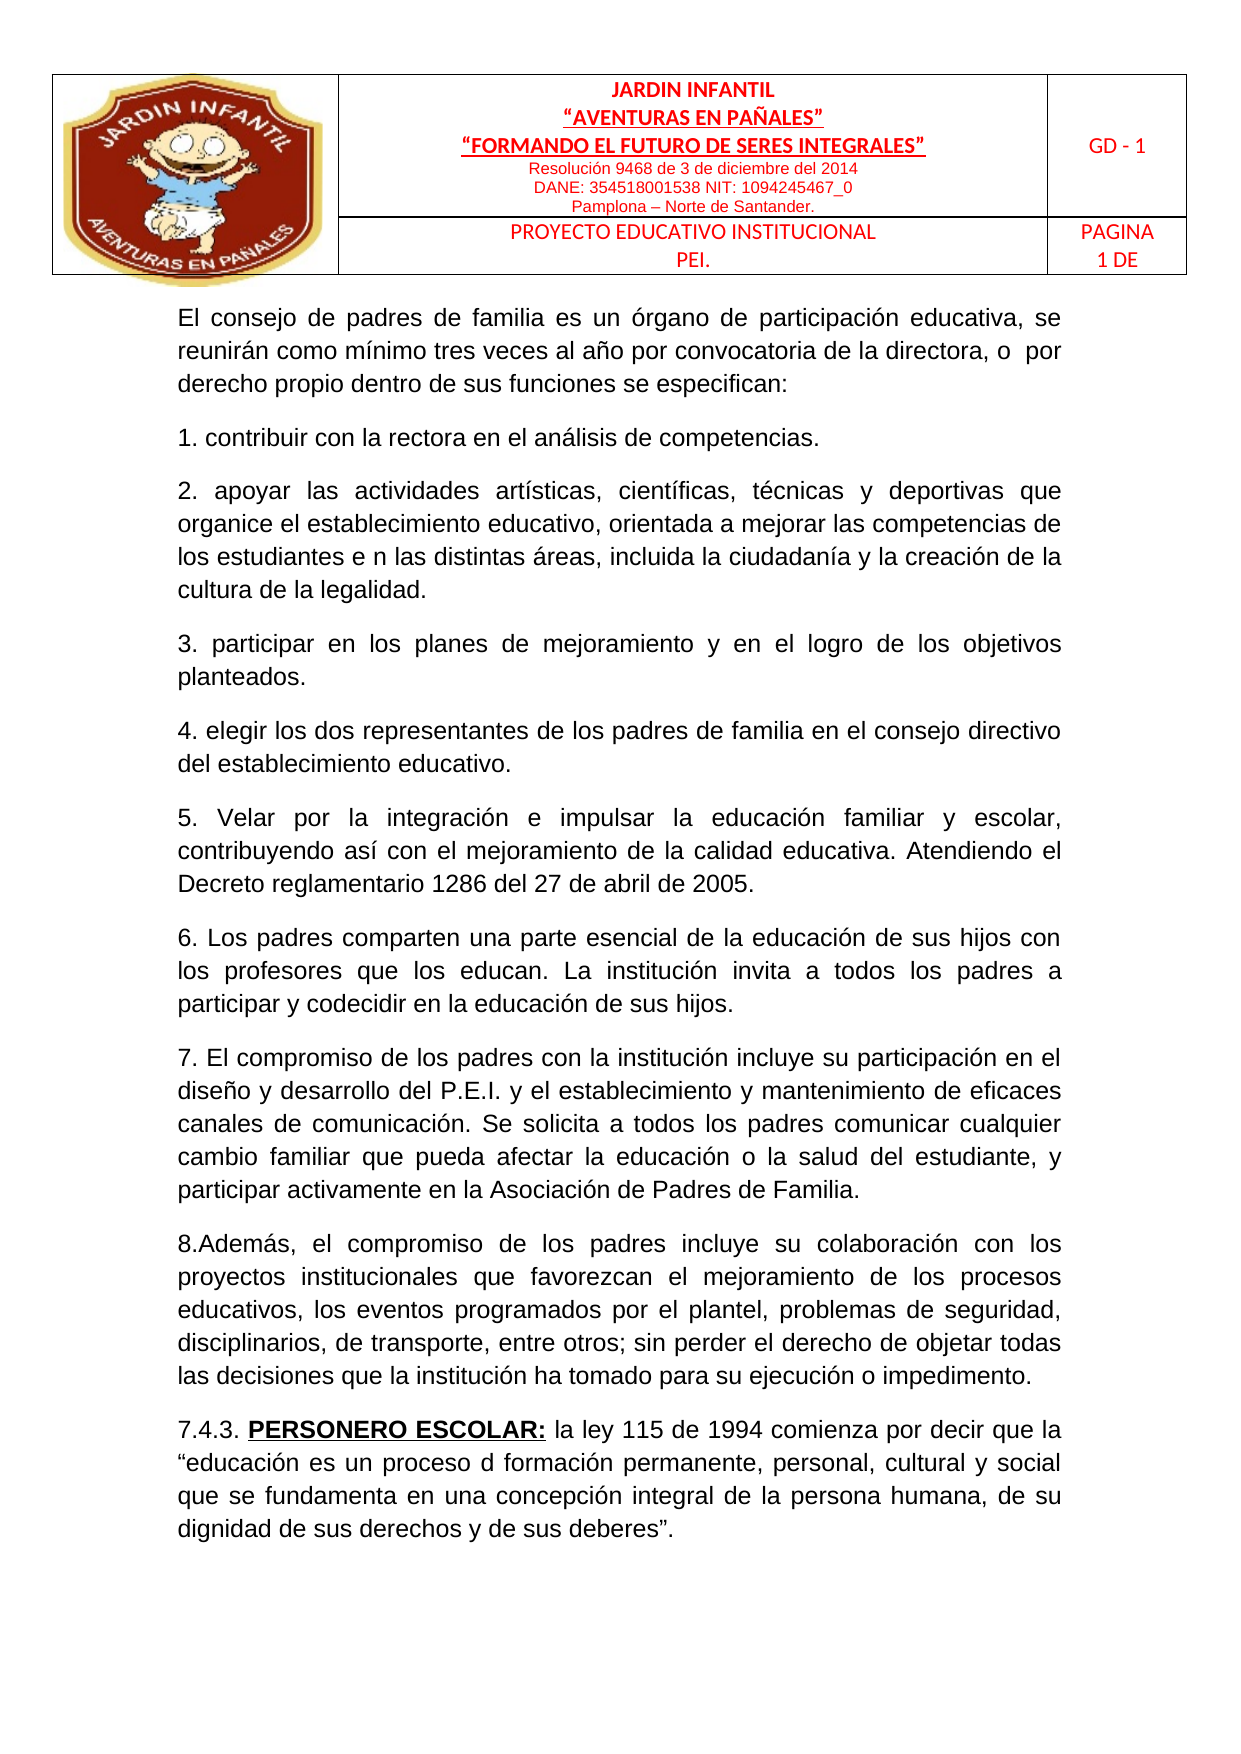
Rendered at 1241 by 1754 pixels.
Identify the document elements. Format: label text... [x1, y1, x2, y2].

text 4. elegir los dos representantes de los padres de familia en el consejo directivo del establecimiento educativo. [177, 716, 1063, 778]
text 1. contribuir con la rectora en el análisis de competencias. [177, 422, 1063, 451]
text 6. Los padres comparten una parte esencial de la educación de sus hijos con los profesores que los educan. La institución invita a todos los padres a participar y codecidir en la educación de sus hijos. [177, 923, 1063, 1018]
picture [63, 75, 323, 274]
text El consejo de padres de familia es un órgano de participación educativa, se reunirán como mínimo tres veces al año por convocatoria de la directora, o por derecho propio dentro de sus funciones se especifican: [177, 303, 1063, 397]
picture [63, 275, 323, 287]
text 8.Además, el compromiso de los padres incluye su colaboración con los proyectos institucionales que favorezcan el mejoramiento de los procesos educativos, los eventos programados por el plantel, problemas de seguridad, disciplinarios, de transporte, entre otros; sin perder el derecho de objetar todas las decisiones que la institución ha tomado para su ejecución o impedimento. [177, 1229, 1063, 1389]
text 7. El compromiso de los padres con la institución incluye su participación en el diseño y desarrollo del P.E.I. y el establecimiento y mantenimiento de eficaces canales de comunicación. Se solicita a todos los padres comunicar cualquier cambio familiar que pueda afectar la educación o la salud del estudiante, y participar activamente en la Asociación de Padres de Familia. [177, 1043, 1063, 1204]
text 5. Velar por la integración e impulsar la educación familiar y escolar, contribuyendo así con el mejoramiento de la calidad educativa. Atendiendo el Decreto reglamentario 1286 del 27 de abril de 2005. [177, 803, 1063, 898]
text 7.4.3. PERSONERO ESCOLAR: la ley 115 de 1994 comienza por decir que la “educación es un proceso d formación permanente, personal, cultural y social que se fundamenta en una concepción integral de la persona humana, de su dignidad de sus derechos y de sus deberes”. [177, 1415, 1063, 1542]
text 3. participar en los planes de mejoramiento y en el logro de los objetivos planteados. [177, 629, 1063, 691]
text 2. apoyar las actividades artísticas, científicas, técnicas y deportivas que organice el establecimiento educativo, orientada a mejorar las competencias de los estudiantes e n las distintas áreas, incluida la ciudadanía y la creación de la cultura de la legalidad. [177, 476, 1063, 604]
